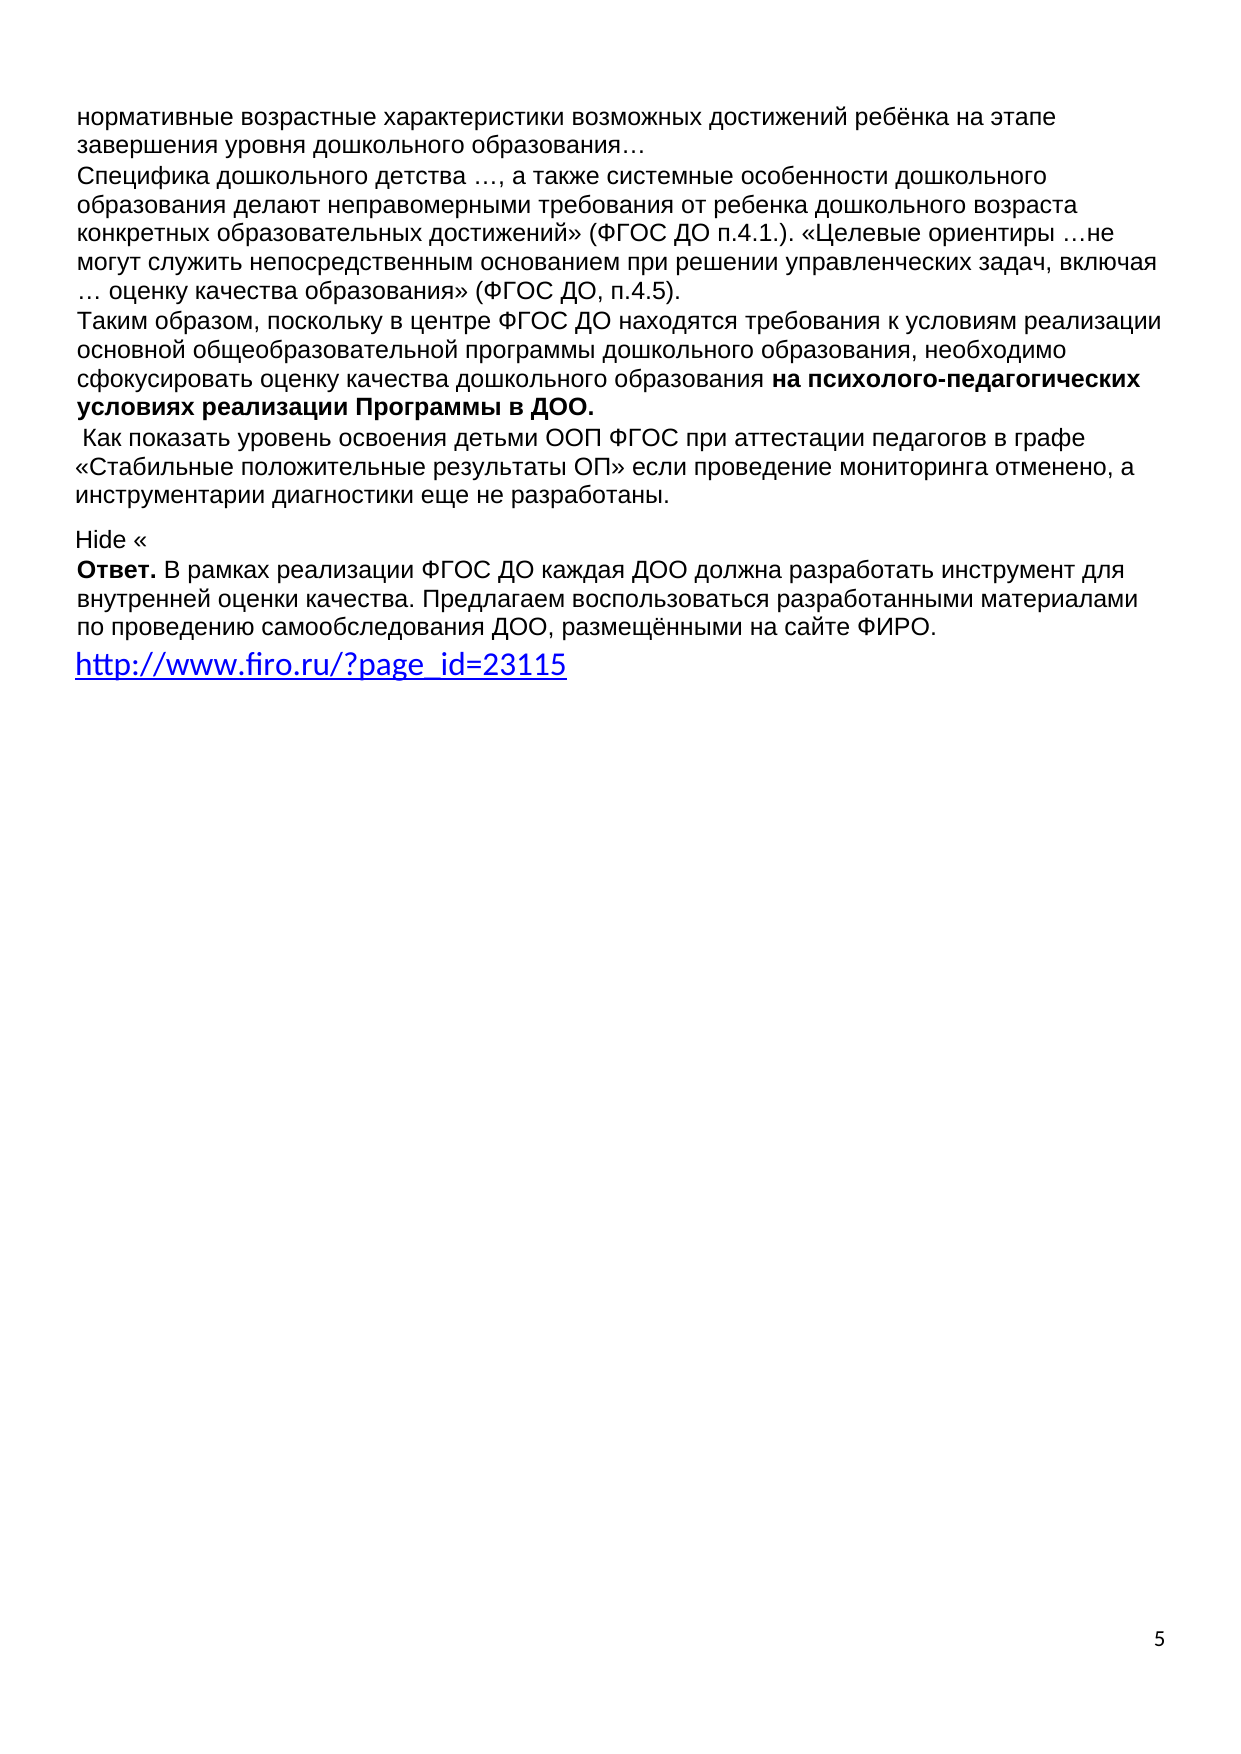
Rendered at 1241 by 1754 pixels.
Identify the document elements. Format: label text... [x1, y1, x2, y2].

text Как показать уровень освоения детьми ООП ФГОС при аттестации педагогов в графе «Стабильные положительные результаты ОП» если проведение мониторинга отменено, а инструментарии диагностики еще не разработаны. [75, 423, 1165, 509]
text Ответ. В рамках реализации ФГОС ДО каждая ДОО должна разработать инструмент для внутренней оценки качества. Предлагаем воспользоваться разработанными материалами по проведению самообследования ДОО, размещёнными на сайте ФИРО. [77, 555, 1164, 641]
text Специфика дошкольного детства …, а также системные особенности дошкольного образования делают неправомерными требования от ребенка дошкольного возраста конкретных образовательных достижений» (ФГОС ДО п.4.1.). «Целевые ориентиры …не могут служить непосредственным основанием при решении управленческих задач, включая … оценку качества образования» (ФГОС ДО, п.4.5). [77, 161, 1164, 304]
text http://www.firo.ru/?page_id=23115 [75, 643, 1165, 683]
text Таким образом, поскольку в центре ФГОС ДО находятся требования к условиям реализации основной общеобразовательной программы дошкольного образования, необходимо сфокусировать оценку качества дошкольного образования на психолого-педагогических условиях реализации Программы в ДОО. [77, 306, 1164, 421]
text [77, 102, 1164, 159]
text Hide « [75, 524, 1165, 553]
